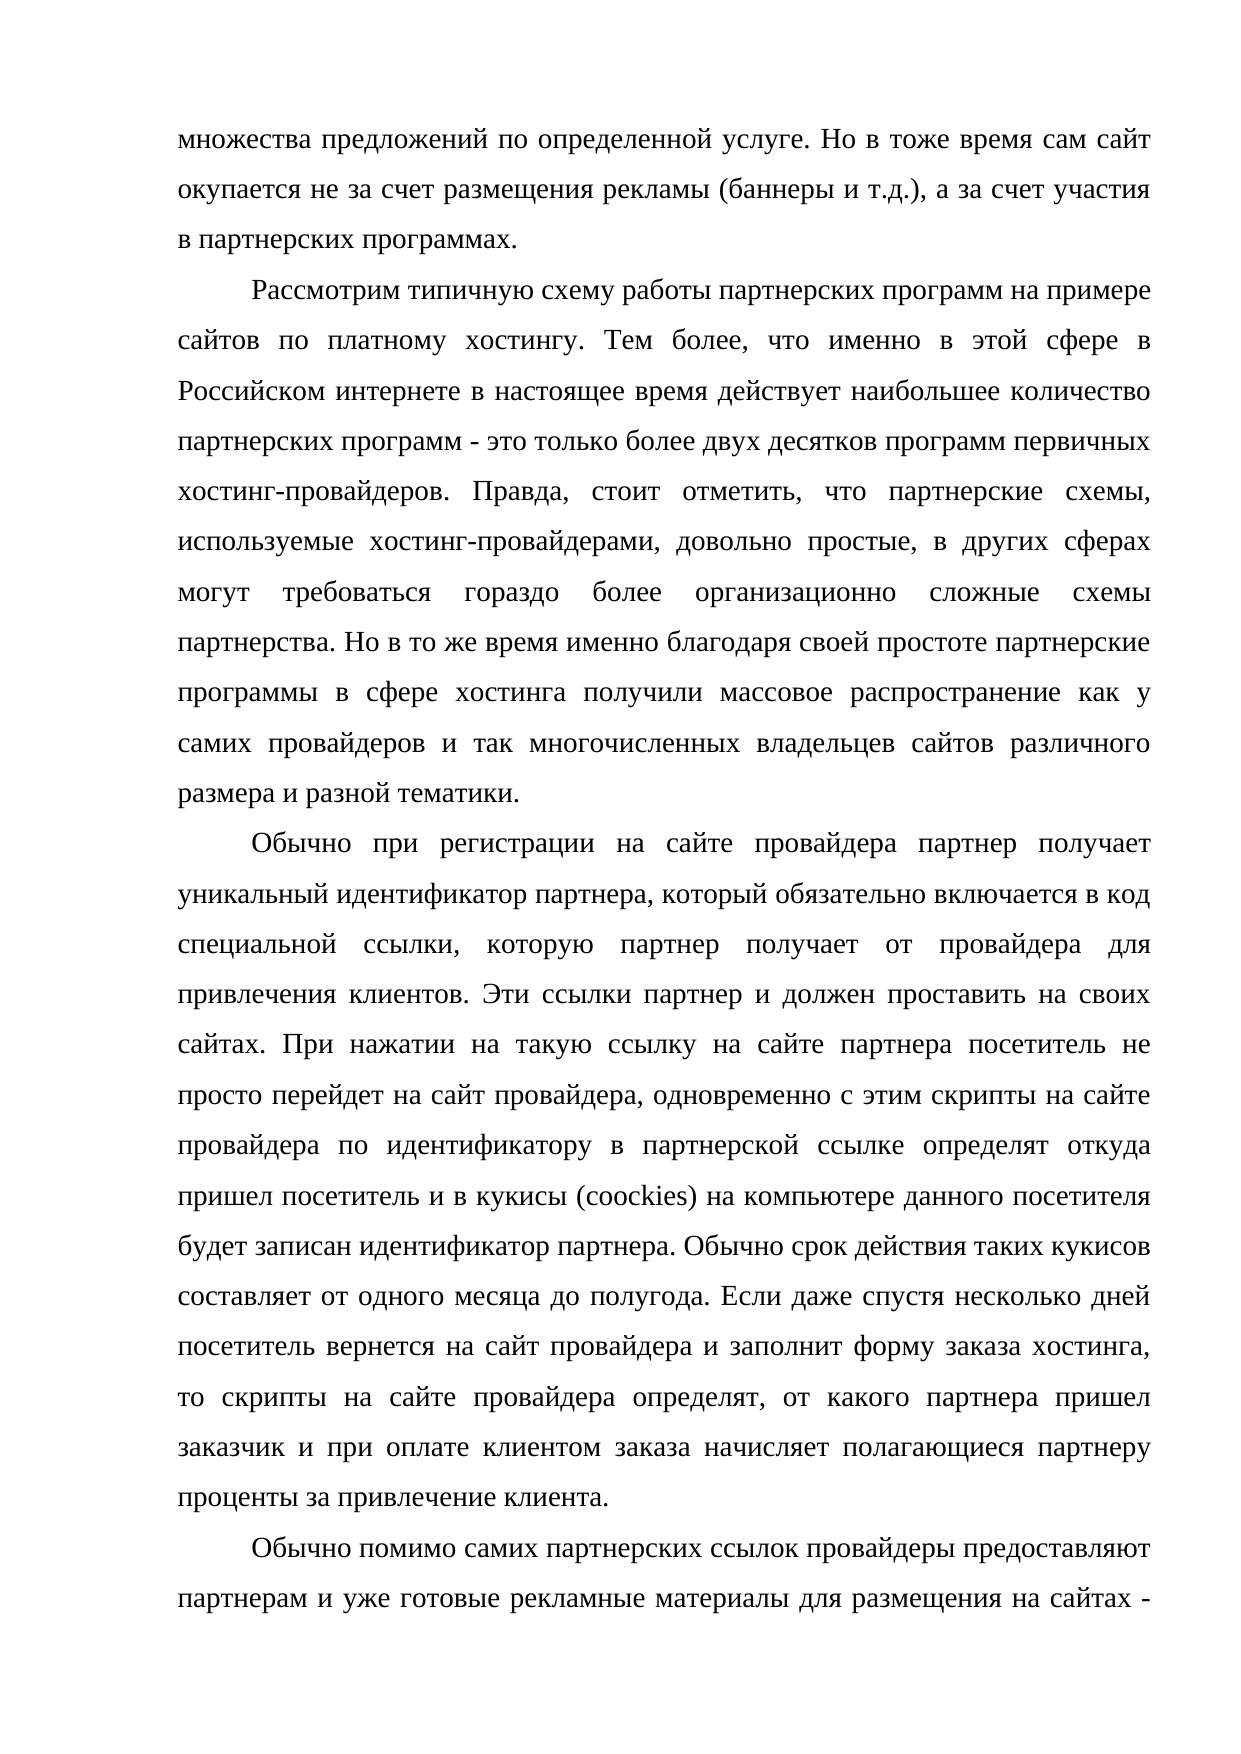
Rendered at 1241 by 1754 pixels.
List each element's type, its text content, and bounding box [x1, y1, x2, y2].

text Рассмотрим типичную схему работы партнерских программ на примере сайтов по платному хостингу. Тем более, что именно в этой сфере в Российском интернете в настоящее время действует наибольшее количество партнерских программ - это только более двух десятков программ первичных хостинг-провайдеров. Правда, стоит отметить, что партнерские схемы, используемые хостинг-провайдерами, довольно простые, в других сферах могут требоваться гораздо более организационно сложные схемы партнерства. Но в то же время именно благодаря своей простоте партнерские программы в сфере хостинга получили массовое распространение как у самих провайдеров и так многочисленных владельцев сайтов различного размера и разной тематики. [177, 272, 1152, 809]
text Обычно при регистрации на сайте провайдера партнер получает уникальный идентификатор партнера, который обязательно включается в код специальной ссылки, которую партнер получает от провайдера для привлечения клиентов. Эти ссылки партнер и должен проставить на своих сайтах. При нажатии на такую ссылку на сайте партнера посетитель не просто перейдет на сайт провайдера, одновременно с этим скрипты на сайте провайдера по идентификатору в партнерской ссылке определят откуда пришел посетитель и в кукисы (coockies) на компьютере данного посетителя будет записан идентификатор партнера. Обычно срок действия таких кукисов составляет от одного месяца до полугода. Если даже спустя несколько дней посетитель вернется на сайт провайдера и заполнит форму заказа хостинга, то скрипты на сайте провайдера определят, от какого партнера пришел заказчик и при оплате клиентом заказа начисляет полагающиеся партнеру проценты за привлечение клиента. [177, 825, 1152, 1513]
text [177, 121, 1152, 255]
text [177, 1530, 1152, 1614]
